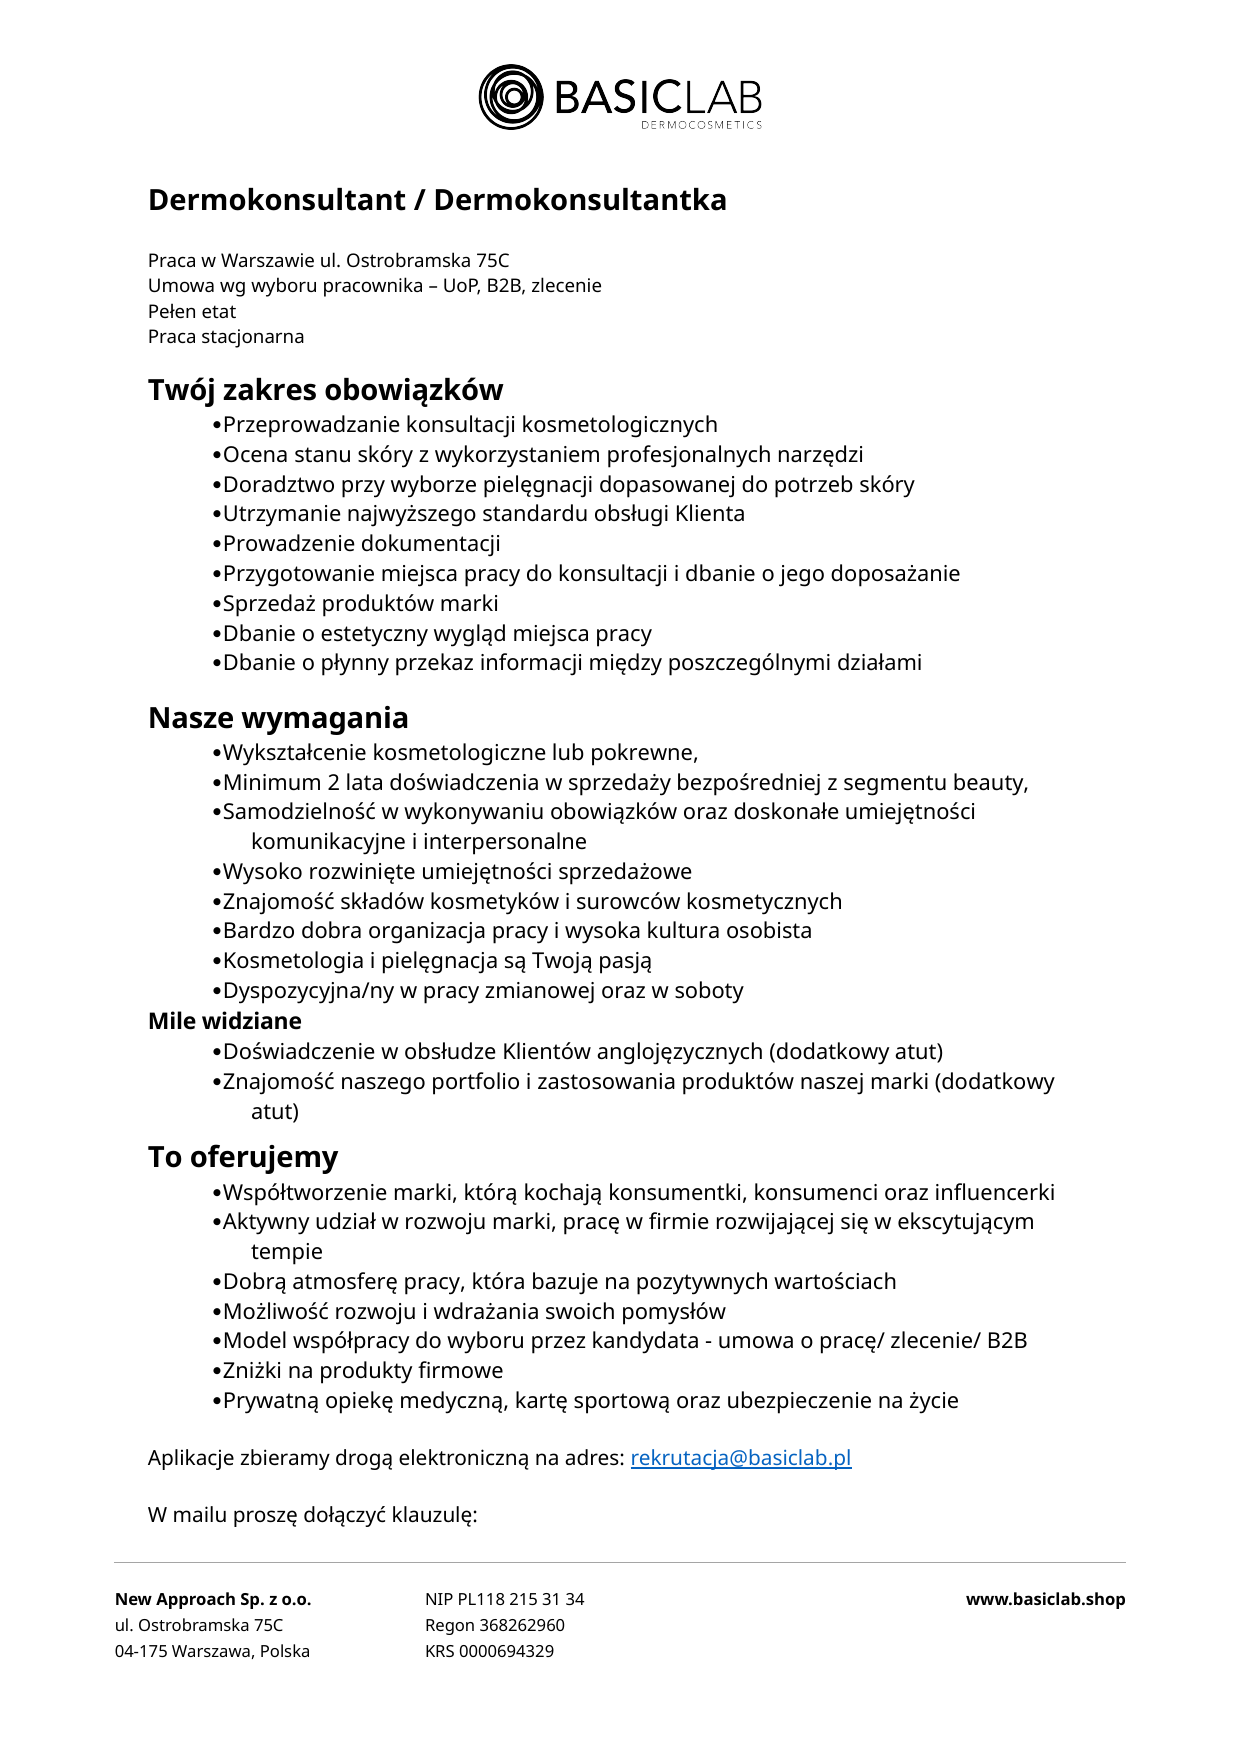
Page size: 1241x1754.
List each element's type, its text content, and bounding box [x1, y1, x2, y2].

list Przeprowadzanie konsultacji kosmetologicznych [213, 409, 1093, 439]
text Aplikacje zbieramy drogą elektroniczną na adres: rekrutacja@basiclab.pl [148, 1443, 1093, 1472]
text To oferujemy [148, 1137, 1093, 1176]
list Bardzo dobra organizacja pracy i wysoka kultura osobista [213, 915, 1093, 945]
list Doświadczenie w obsłudze Klientów anglojęzycznych (dodatkowy atut) [213, 1036, 1093, 1066]
list Aktywny udział w rozwoju marki, pracę w firmie rozwijającej się w ekscytującym tempie [213, 1206, 1093, 1266]
list Doradztwo przy wyborze pielęgnacji dopasowanej do potrzeb skóry [213, 468, 1093, 498]
list Dobrą atmosferę pracy, która bazuje na pozytywnych wartościach [213, 1266, 1093, 1296]
list Ocena stanu skóry z wykorzystaniem profesjonalnych narzędzi [213, 439, 1093, 468]
list Prywatną opiekę medyczną, kartę sportową oraz ubezpieczenie na życie [213, 1385, 1093, 1415]
list Prowadzenie dokumentacji [213, 528, 1093, 558]
list Dyspozycyjna/ny w pracy zmianowej oraz w soboty [213, 975, 1093, 1005]
list Dbanie o płynny przekaz informacji między poszczególnymi działami [213, 647, 1093, 677]
picture [477, 63, 763, 131]
text Pełen etat [148, 298, 1093, 324]
text Umowa wg wyboru pracownika – UoP, B2B, zlecenie [148, 273, 1093, 298]
list Wysoko rozwinięte umiejętności sprzedażowe [213, 856, 1093, 886]
text Twój zakres obowiązków [148, 369, 1093, 409]
list Znajomość naszego portfolio i zastosowania produktów naszej marki (dodatkowy atut) [213, 1066, 1093, 1125]
text Mile widziane [148, 1005, 1093, 1036]
list Znajomość składów kosmetyków i surowców kosmetycznych [213, 886, 1093, 915]
list Model współpracy do wyboru przez kandydata - umowa o pracę/ zlecenie/ B2B [213, 1325, 1093, 1355]
list Minimum 2 lata doświadczenia w sprzedaży bezpośredniej z segmentu beauty, [213, 766, 1093, 796]
list Dbanie o estetyczny wygląd miejsca pracy [213, 617, 1093, 647]
text Praca stacjonarna [148, 324, 1093, 349]
list Możliwość rozwoju i wdrażania swoich pomysłów [213, 1296, 1093, 1325]
text W mailu proszę dołączyć klauzulę: [148, 1500, 1093, 1528]
text Praca w Warszawie ul. Ostrobramska 75C [148, 247, 1093, 273]
list Utrzymanie najwyższego standardu obsługi Klienta [213, 498, 1093, 528]
list Sprzedaż produktów marki [213, 588, 1093, 617]
text Dermokonsultant / Dermokonsultantka [148, 179, 1093, 219]
list Wykształcenie kosmetologiczne lub pokrewne, [213, 737, 1093, 766]
list Zniżki na produkty firmowe [213, 1355, 1093, 1385]
text Nasze wymagania [148, 697, 1093, 737]
list Przygotowanie miejsca pracy do konsultacji i dbanie o jego doposażanie [213, 558, 1093, 588]
list Kosmetologia i pielęgnacja są Twoją pasją [213, 945, 1093, 975]
list Samodzielność w wykonywaniu obowiązków oraz doskonałe umiejętności komunikacyjne i interpersonalne [213, 796, 1093, 856]
list Współtworzenie marki, którą kochają konsumentki, konsumenci oraz influencerki [213, 1176, 1093, 1206]
